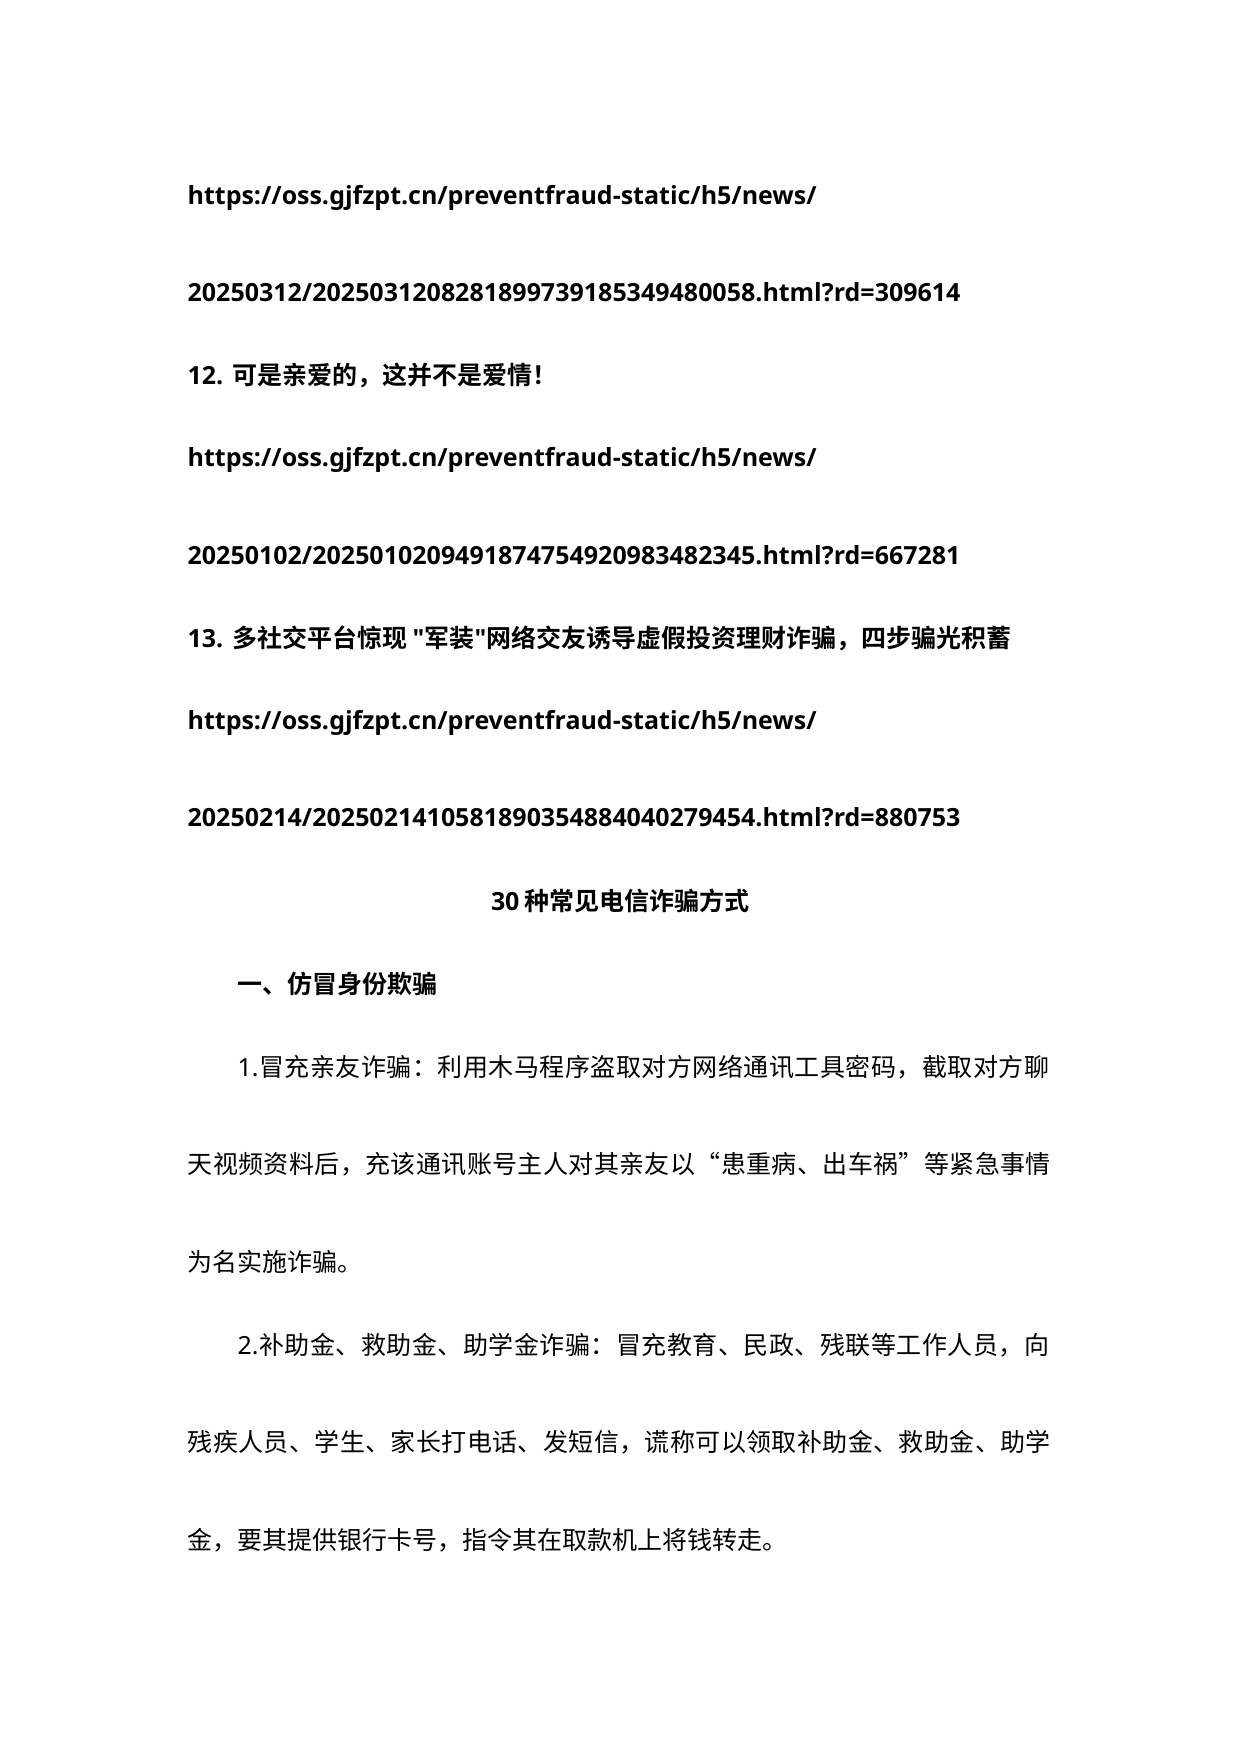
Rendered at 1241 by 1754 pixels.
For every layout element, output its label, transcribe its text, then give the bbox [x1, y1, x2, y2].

text 一、仿冒身份欺骗 [187, 950, 1053, 1015]
list https://oss.gjfzpt.cn/preventfraud-static/h5/news/20250214/2025021410581890354884040279454.html?rd=880753 [187, 687, 1053, 850]
text 1.冒充亲友诈骗：利用木马程序盗取对方网络通讯工具密码，截取对方聊天视频资料后，充该通讯账号主人对其亲友以“患重病、出车祸”等紧急事情为名实施诈骗。 [187, 1033, 1053, 1293]
list https://oss.gjfzpt.cn/preventfraud-static/h5/news/20250102/2025010209491874754920983482345.html?rd=667281 [187, 424, 1053, 587]
text 2.补助金、救助金、助学金诈骗：冒充教育、民政、残联等工作人员，向残疾人员、学生、家长打电话、发短信，谎称可以领取补助金、救助金、助学金，要其提供银行卡号，指令其在取款机上将钱转走。 [187, 1311, 1053, 1571]
list 可是亲爱的，这并不是爱情！ [187, 341, 1053, 406]
text 30种常见电信诈骗方式 [187, 867, 1053, 932]
list https://oss.gjfzpt.cn/preventfraud-static/h5/news/20250312/2025031208281899739185349480058.html?rd=309614 [187, 162, 1053, 324]
list 多社交平台惊现 "军装"网络交友诱导虚假投资理财诈骗，四步骗光积蓄 [187, 604, 1053, 669]
